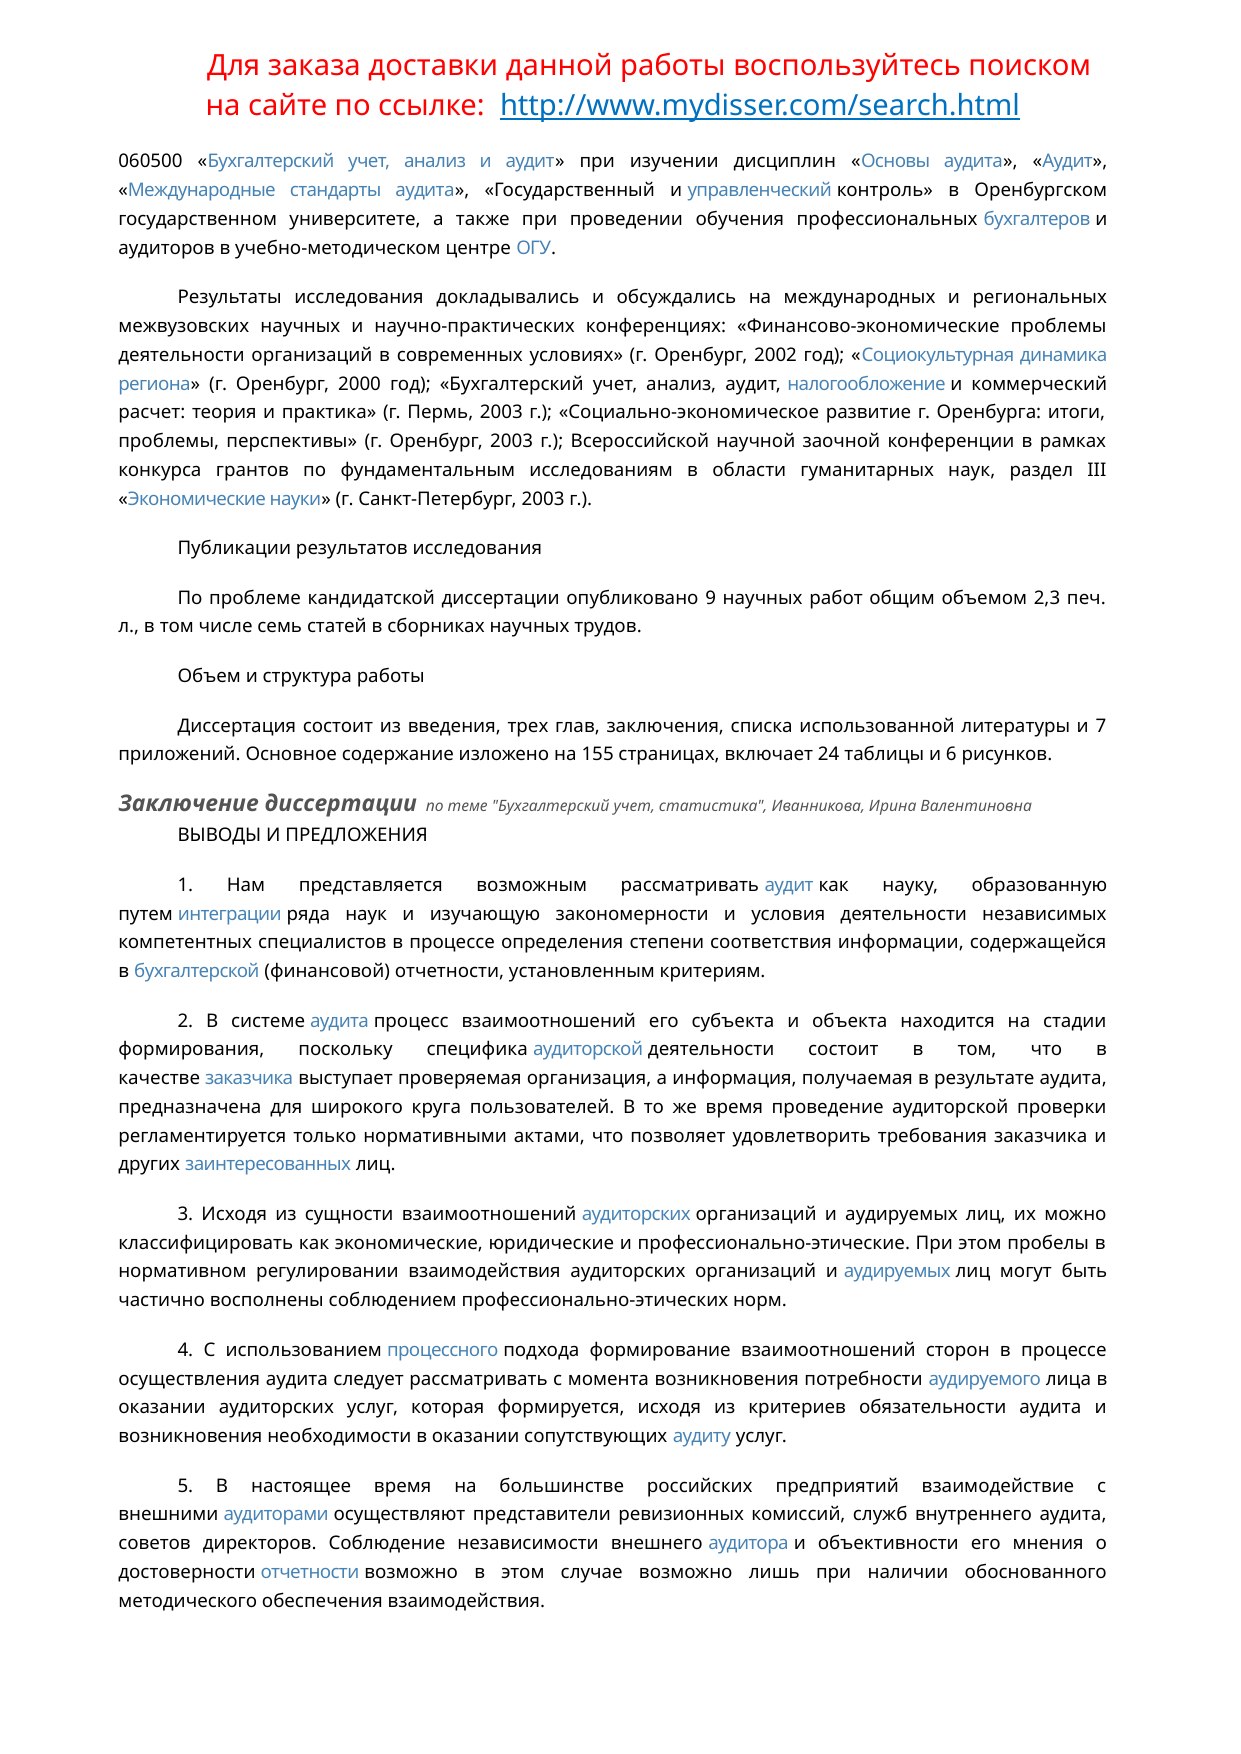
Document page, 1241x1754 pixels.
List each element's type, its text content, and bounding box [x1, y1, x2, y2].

subtitle Заключение диссертации по теме "Бухгалтерский учет, статистика", Иванникова, Ирина Валентиновна [118, 787, 1107, 818]
